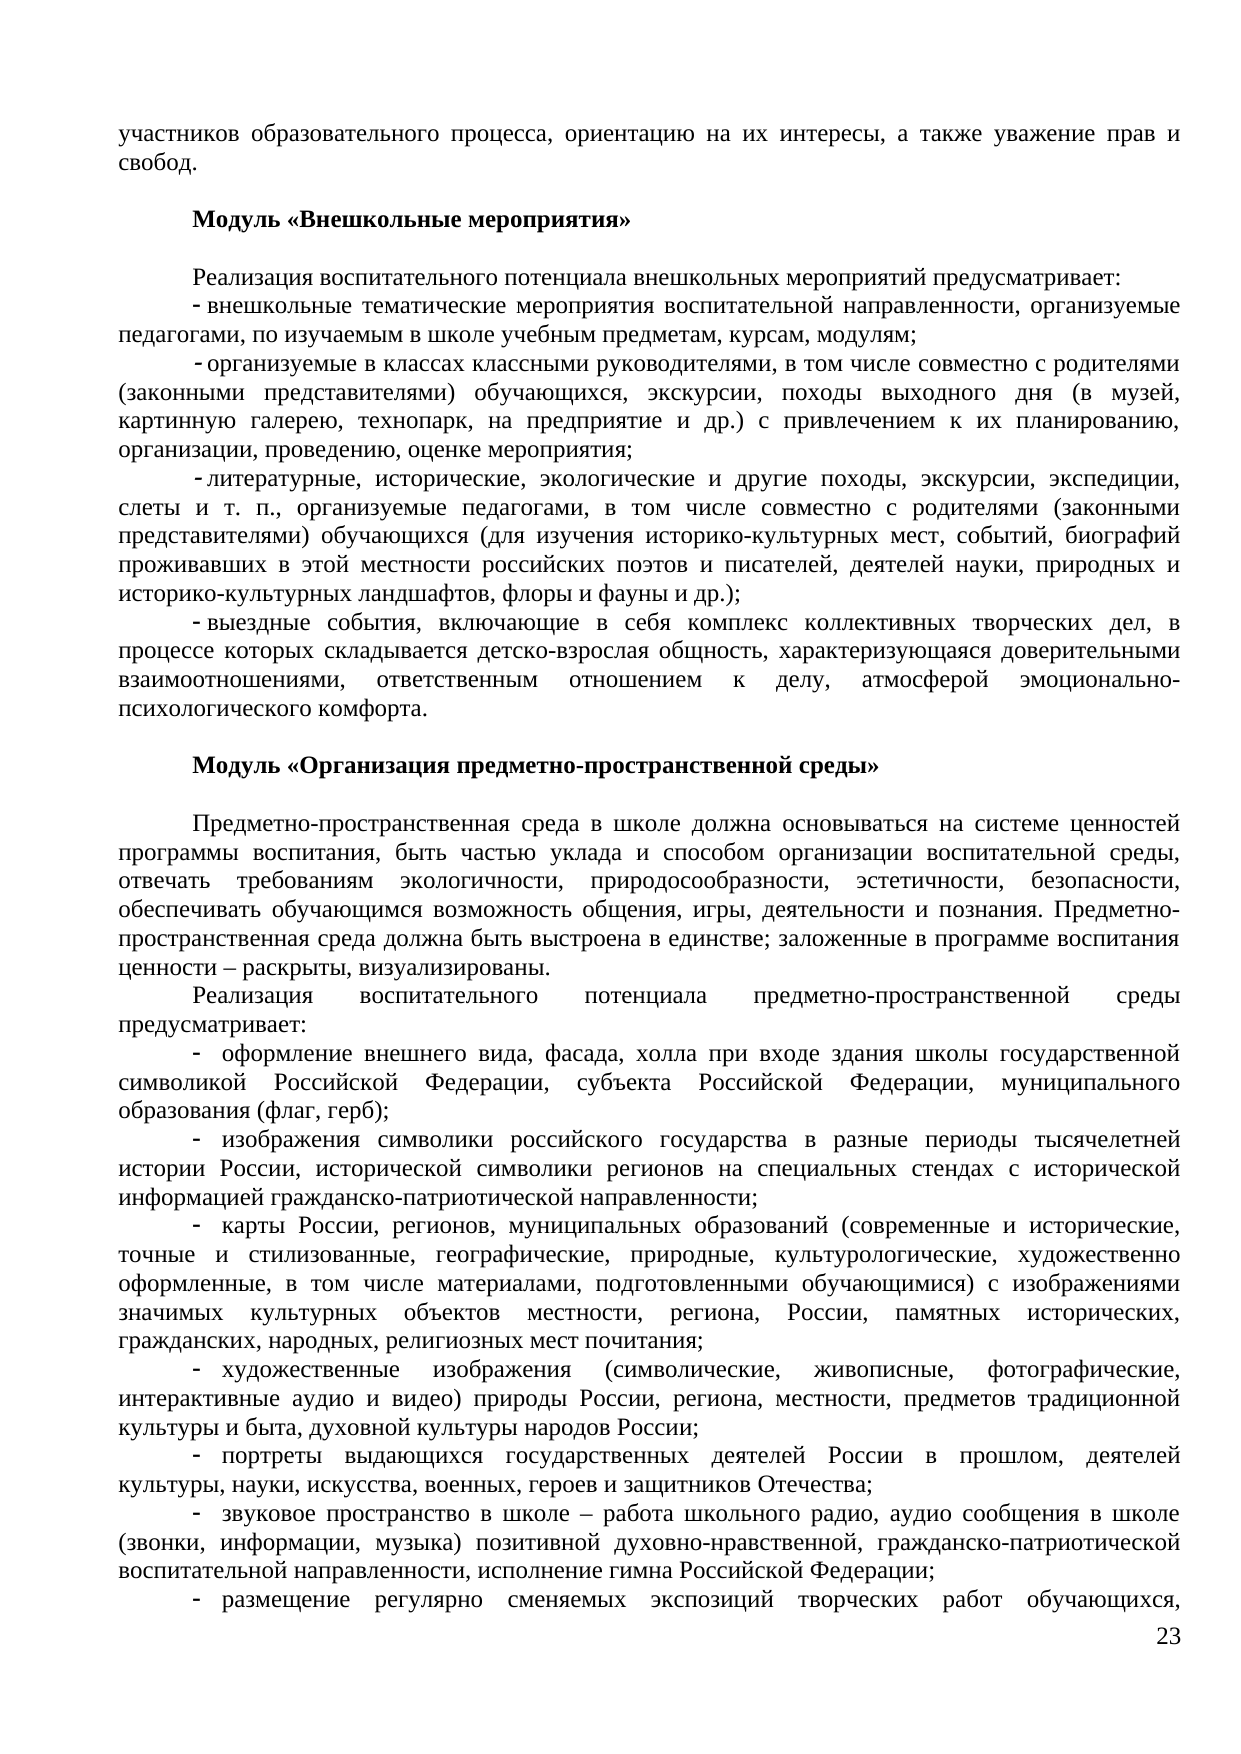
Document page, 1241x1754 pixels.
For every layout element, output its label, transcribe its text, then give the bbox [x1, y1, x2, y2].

text Реализация воспитательного потенциала предметно-пространственной среды предусматривает: [118, 981, 1181, 1038]
list портреты выдающихся государственных деятелей России в прошлом, деятелей культуры, науки, искусства, военных, героев и защитников Отечества; [118, 1441, 1181, 1498]
list литературные, исторические, экологические и другие походы, экскурсии, экспедиции, слеты и т. п., организуемые педагогами, в том числе совместно с родителями (законными представителями) обучающихся (для изучения историко-культурных мест, событий, биографий проживавших в этой местности российских поэтов и писателей, деятелей науки, природных и историко-культурных ландшафтов, флоры и фауны и др.); [118, 463, 1181, 607]
text Модуль «Внешкольные мероприятия» [118, 204, 1181, 233]
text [118, 118, 1181, 176]
list организуемые в классах классными руководителями, в том числе совместно с родителями (законными представителями) обучающихся, экскурсии, походы выходного дня (в музей, картинную галерею, технопарк, на предприятие и др.) с привлечением к их планированию, организации, проведению, оценке мероприятия; [118, 348, 1181, 463]
list карты России, регионов, муниципальных образований (современные и исторические, точные и стилизованные, географические, природные, культурологические, художественно оформленные, в том числе материалами, подготовленными обучающимися) с изображениями значимых культурных объектов местности, региона, России, памятных исторических, гражданских, народных, религиозных мест почитания; [118, 1211, 1181, 1354]
text Модуль «Организация предметно-пространственной среды» [192, 751, 1181, 779]
text Реализация воспитательного потенциала внешкольных мероприятий предусматривает: [118, 262, 1181, 291]
list звуковое пространство в школе – работа школьного радио, аудио сообщения в школе (звонки, информации, музыка) позитивной духовно-нравственной, гражданско-патриотической воспитательной направленности, исполнение гимна Российской Федерации; [118, 1498, 1181, 1584]
list выездные события, включающие в себя комплекс коллективных творческих дел, в процессе которых складывается детско-взрослая общность, характеризующаяся доверительными взаимоотношениями, ответственным отношением к делу, атмосферой эмоционально-психологического комфорта. [118, 607, 1181, 722]
list внешкольные тематические мероприятия воспитательной направленности, организуемые педагогами, по изучаемым в школе учебным предметам, курсам, модулям; [118, 291, 1181, 348]
list художественные изображения (символические, живописные, фотографические, интерактивные аудио и видео) природы России, региона, местности, предметов традиционной культуры и быта, духовной культуры народов России; [118, 1354, 1181, 1441]
text Предметно-пространственная среда в школе должна основываться на системе ценностей программы воспитания, быть частью уклада и способом организации воспитательной среды, отвечать требованиям экологичности, природосообразности, эстетичности, безопасности, обеспечивать обучающимся возможность общения, игры, деятельности и познания. Предметно-пространственная среда должна быть выстроена в единстве; заложенные в программе воспитания ценности – раскрыты, визуализированы. [118, 808, 1181, 981]
list оформление внешнего вида, фасада, холла при входе здания школы государственной символикой Российской Федерации, субъекта Российской Федерации, муниципального образования (флаг, герб); [118, 1038, 1181, 1124]
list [118, 1584, 1181, 1613]
list изображения символики российского государства в разные периоды тысячелетней истории России, исторической символики регионов на специальных стендах с исторической информацией гражданско-патриотической направленности; [118, 1124, 1181, 1211]
